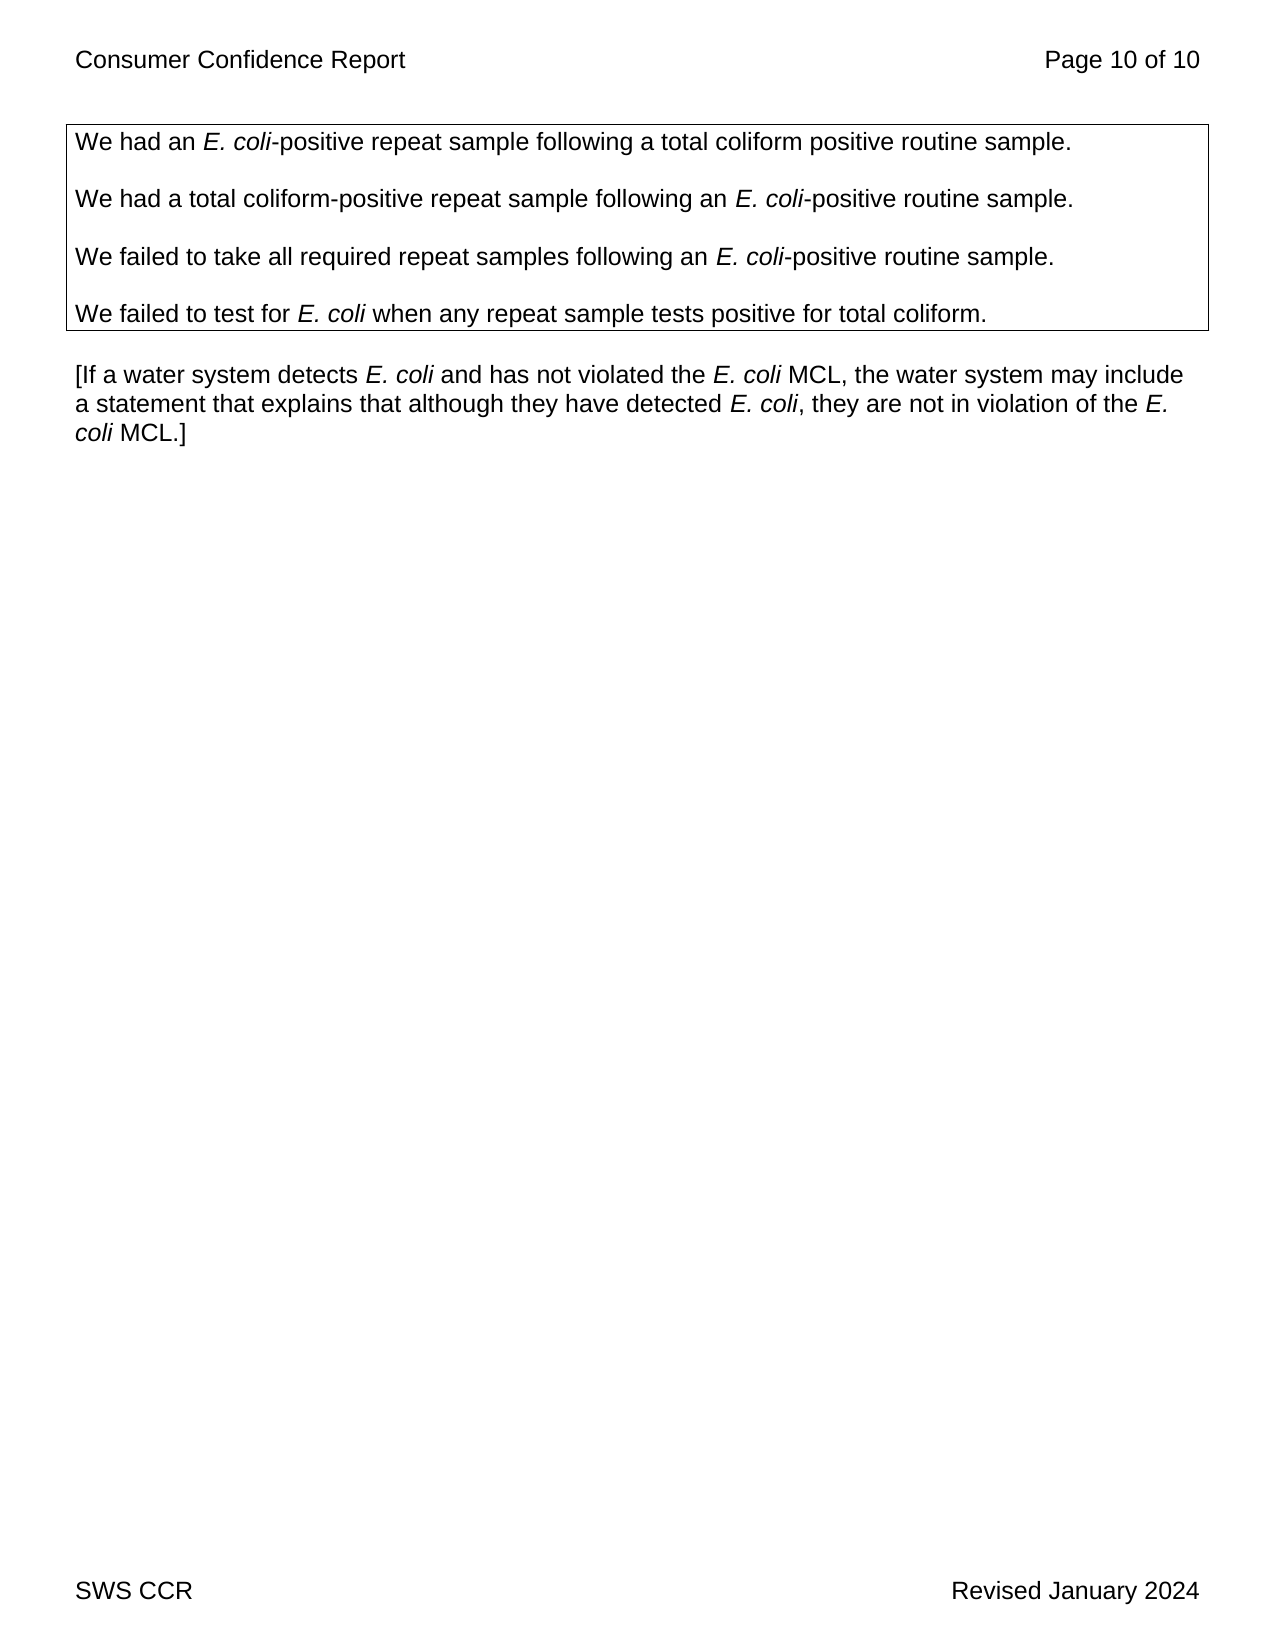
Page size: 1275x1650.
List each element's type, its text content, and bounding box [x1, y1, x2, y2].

text We had a total coliform-positive repeat sample following an E. coli-positive routine sample. [75, 184, 1200, 213]
text We failed to test for E. coli when any repeat sample tests positive for total coliform. [67, 296, 1208, 330]
text [If a water system detects E. coli and has not violated the E. coli MCL, the water system may include a statement that explains that although they have detected E. coli, they are not in violation of the E. coli MCL.] [75, 360, 1200, 446]
text We had an E. coli-positive repeat sample following a total coliform positive routine sample. [67, 125, 1208, 156]
text We failed to take all required repeat samples following an E. coli-positive routine sample. [75, 242, 1200, 271]
